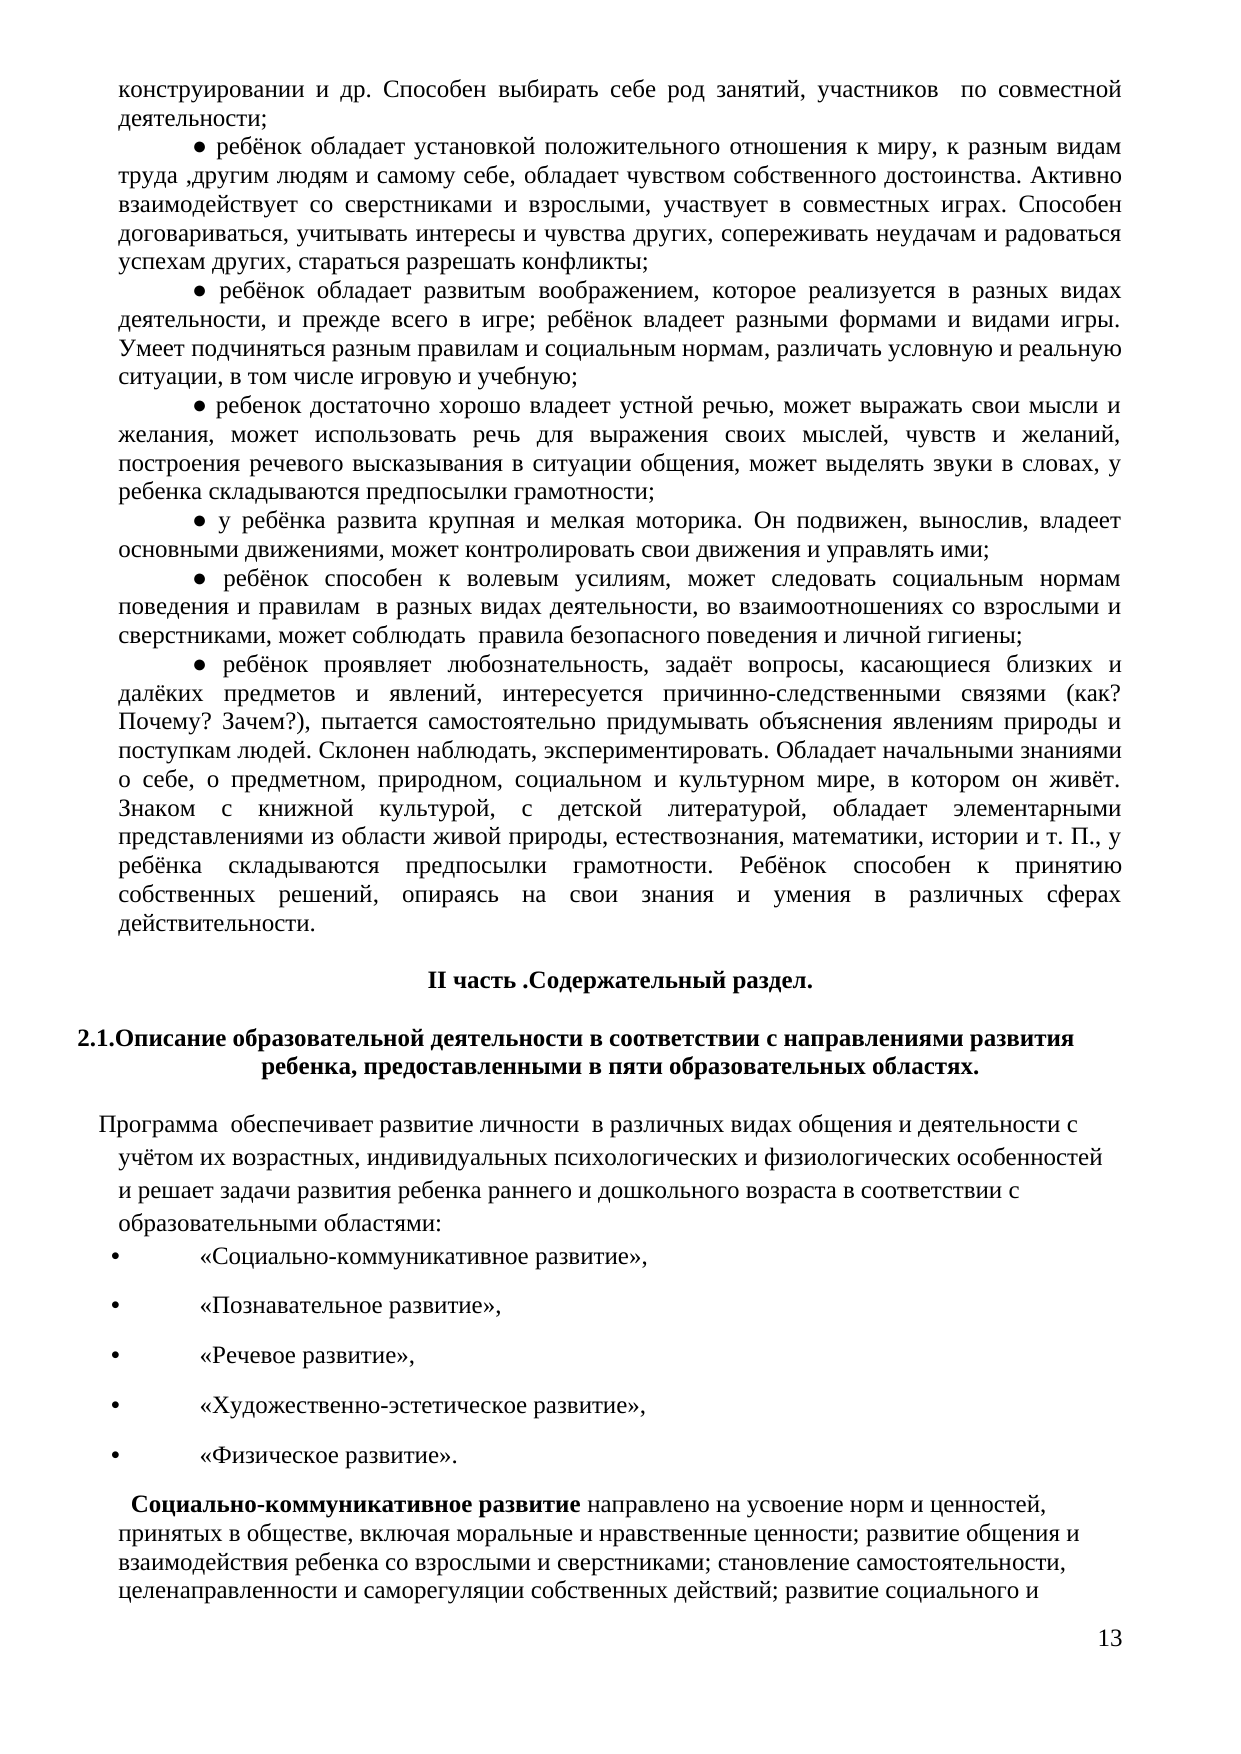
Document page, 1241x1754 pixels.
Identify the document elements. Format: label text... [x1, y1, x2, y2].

text ● ребёнок обладает установкой положительного отношения к миру, к разным видам труда ,другим людям и самому себе, обладает чувством собственного достоинства. Активно взаимодействует со сверстниками и взрослыми, участвует в совместных играх. Способен договариваться, учитывать интересы и чувства других, сопереживать неудачам и радоваться успехам других, стараться разрешать конфликты; [118, 131, 1122, 275]
text ● ребенок достаточно хорошо владеет устной речью, может выражать свои мысли и желания, может использовать речь для выражения своих мыслей, чувств и желаний, построения речевого высказывания в ситуации общения, может выделять звуки в словах, у ребенка складываются предпосылки грамотности; [118, 390, 1122, 505]
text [118, 1489, 1122, 1604]
list «Речевое развитие», [111, 1340, 1122, 1369]
text Программа обеспечивает развитие личности в различных видах общения и деятельности с учётом их возрастных, индивидуальных психологических и физиологических особенностей и решает задачи развития ребенка раннего и дошкольного возраста в соответствии с образовательными областями: [29, 1109, 1122, 1237]
text 2.1.Описание образовательной деятельности в соответствии с направлениями развития ребенка, предоставленными в пяти образовательных областях. [29, 1023, 1122, 1080]
list «Художественно-эстетическое развитие», [111, 1390, 1122, 1419]
text ● ребёнок способен к волевым усилиям, может следовать социальным нормам поведения и правилам в разных видах деятельности, во взаимоотношениях со взрослыми и сверстниками, может соблюдать правила безопасного поведения и личной гигиены; [118, 563, 1122, 649]
list «Физическое развитие». [111, 1440, 1122, 1468]
list «Познавательное развитие», [111, 1291, 1122, 1319]
text ● у ребёнка развита крупная и мелкая моторика. Он подвижен, вынослив, владеет основными движениями, может контролировать свои движения и управлять ими; [118, 505, 1122, 563]
text ● ребёнок обладает развитым воображением, которое реализуется в разных видах деятельности, и прежде всего в игре; ребёнок владеет разными формами и видами игры. Умеет подчиняться разным правилам и социальным нормам, различать условную и реальную ситуации, в том числе игровую и учебную; [118, 275, 1122, 390]
text ● ребёнок проявляет любознательность, задаёт вопросы, касающиеся близких и далёких предметов и явлений, интересуется причинно-следственными связями (как? Почему? Зачем?), пытается самостоятельно придумывать объяснения явлениям природы и поступкам людей. Склонен наблюдать, экспериментировать. Обладает начальными знаниями о себе, о предметном, природном, социальном и культурном мире, в котором он живёт. Знаком с книжной культурой, с детской литературой, обладает элементарными представлениями из области живой природы, естествознания, математики, истории и т. П., у ребёнка складываются предпосылки грамотности. Ребёнок способен к принятию собственных решений, опираясь на свои знания и умения в различных сферах действительности. [118, 649, 1122, 936]
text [118, 74, 1122, 131]
text II часть .Содержательный раздел. [118, 965, 1122, 994]
list «Социально-коммуникативное развитие», [111, 1241, 1122, 1270]
